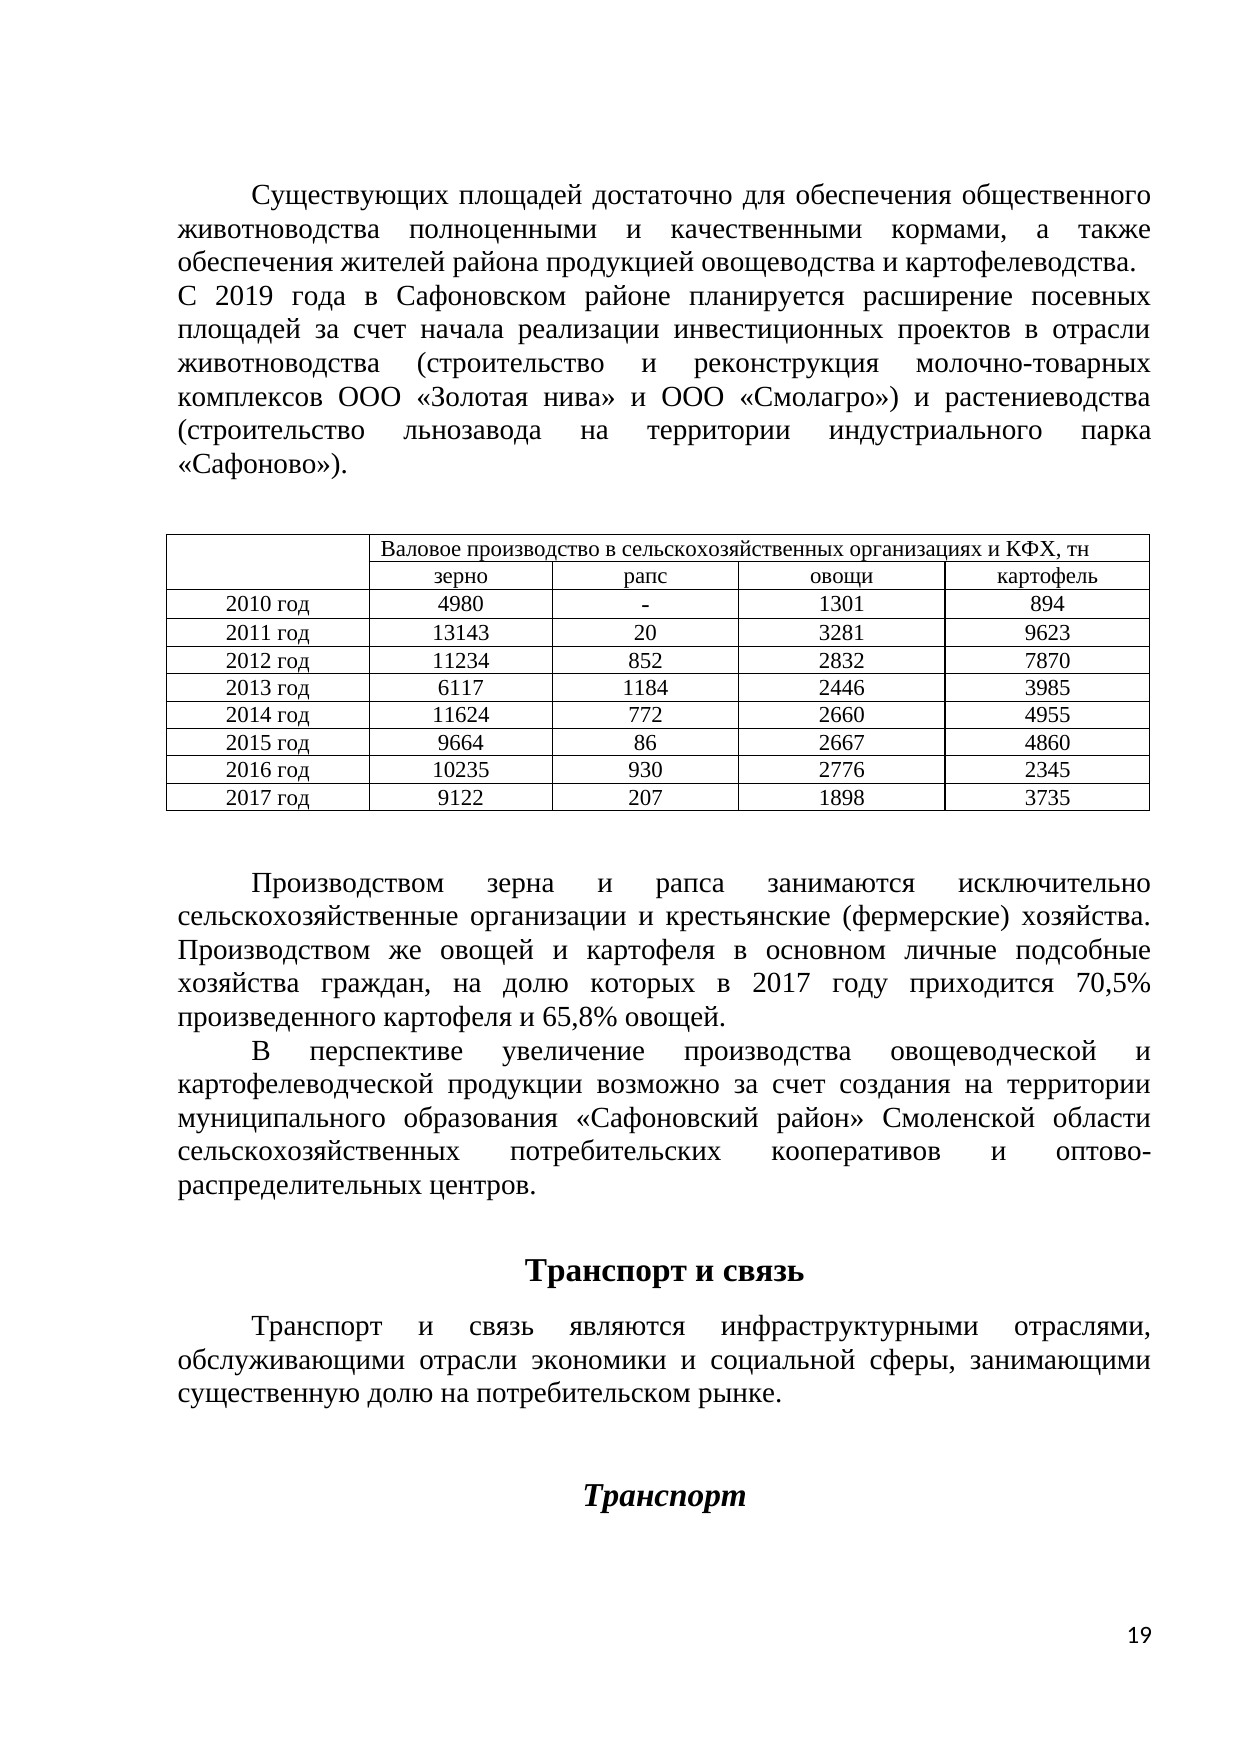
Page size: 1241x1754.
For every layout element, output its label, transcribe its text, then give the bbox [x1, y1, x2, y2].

table_cell 2010 год [167, 590, 369, 618]
text Существующих площадей достаточно для обеспечения общественного животноводства полноценными и качественными кормами, а также обеспечения жителей района продукцией овощеводства и картофелеводства. [177, 177, 1152, 278]
table_cell картофель [946, 562, 1149, 588]
table_cell 9664 [370, 729, 552, 755]
table_cell 20 [553, 619, 738, 646]
table_cell 13143 [370, 619, 552, 646]
table_header Валовое производство в сельскохозяйственных организациях и КФХ, тн [370, 535, 1149, 561]
table_cell 2017 год [167, 784, 369, 810]
text Транспорт и связь являются инфраструктурными отраслями, обслуживающими отрасли экономики и социальной сферы, занимающими существенную долю на потребительском рынке. [177, 1308, 1152, 1409]
table_cell 3735 [946, 784, 1149, 810]
table_cell 2015 год [167, 729, 369, 755]
table_cell 2011 год [167, 619, 369, 646]
table_cell 207 [553, 784, 738, 810]
table_header [167, 535, 369, 588]
table_cell 852 [553, 647, 738, 673]
table_cell 3281 [739, 619, 944, 646]
table_cell 1301 [739, 590, 944, 618]
table_cell 3985 [946, 674, 1149, 701]
table_cell 10235 [370, 756, 552, 783]
table_cell 2013 год [167, 674, 369, 701]
table_cell 2446 [739, 674, 944, 701]
table_cell 2014 год [167, 702, 369, 728]
table_cell 2012 год [167, 647, 369, 673]
table_cell 6117 [370, 674, 552, 701]
table_cell 2016 год [167, 756, 369, 783]
table_cell 4860 [946, 729, 1149, 755]
table_cell 894 [946, 590, 1149, 618]
table_cell 2776 [739, 756, 944, 783]
table_cell 9122 [370, 784, 552, 810]
text Транспорт [177, 1475, 1152, 1513]
table_cell - [553, 590, 738, 618]
table_cell 7870 [946, 647, 1149, 673]
table_cell 1898 [739, 784, 944, 810]
table_cell 4955 [946, 702, 1149, 728]
text С 2019 года в Сафоновском районе планируется расширение посевных площадей за счет начала реализации инвестиционных проектов в отрасли животноводства (строительство и реконструкция молочно-товарных комплексов ООО «Золотая нива» и ООО «Смолагро») и растениеводства (строительство льнозавода на территории индустриального парка «Сафоново»). [177, 278, 1152, 479]
table_cell 11624 [370, 702, 552, 728]
table_cell 2345 [946, 756, 1149, 783]
table_cell рапс [553, 562, 738, 588]
table_cell 930 [553, 756, 738, 783]
table_cell 1184 [553, 674, 738, 701]
table_cell 86 [553, 729, 738, 755]
text В перспективе увеличение производства овощеводческой и картофелеводческой продукции возможно за счет создания на территории муниципального образования «Сафоновский район» Смоленской области сельскохозяйственных потребительских кооперативов и оптово-распределительных центров. [177, 1033, 1152, 1200]
text Транспорт и связь [177, 1251, 1152, 1289]
table_cell 2660 [739, 702, 944, 728]
table_cell 2667 [739, 729, 944, 755]
table_cell 11234 [370, 647, 552, 673]
text Производством зерна и рапса занимаются исключительно сельскохозяйственные организации и крестьянские (фермерские) хозяйства. Производством же овощей и картофеля в основном личные подсобные хозяйства граждан, на долю которых в 2017 году приходится 70,5% произведенного картофеля и 65,8% овощей. [177, 865, 1152, 1033]
table_cell 2832 [739, 647, 944, 673]
table_cell 4980 [370, 590, 552, 618]
table_cell овощи [739, 562, 944, 588]
table_cell зерно [370, 562, 552, 588]
table_cell 9623 [946, 619, 1149, 646]
table_cell 772 [553, 702, 738, 728]
